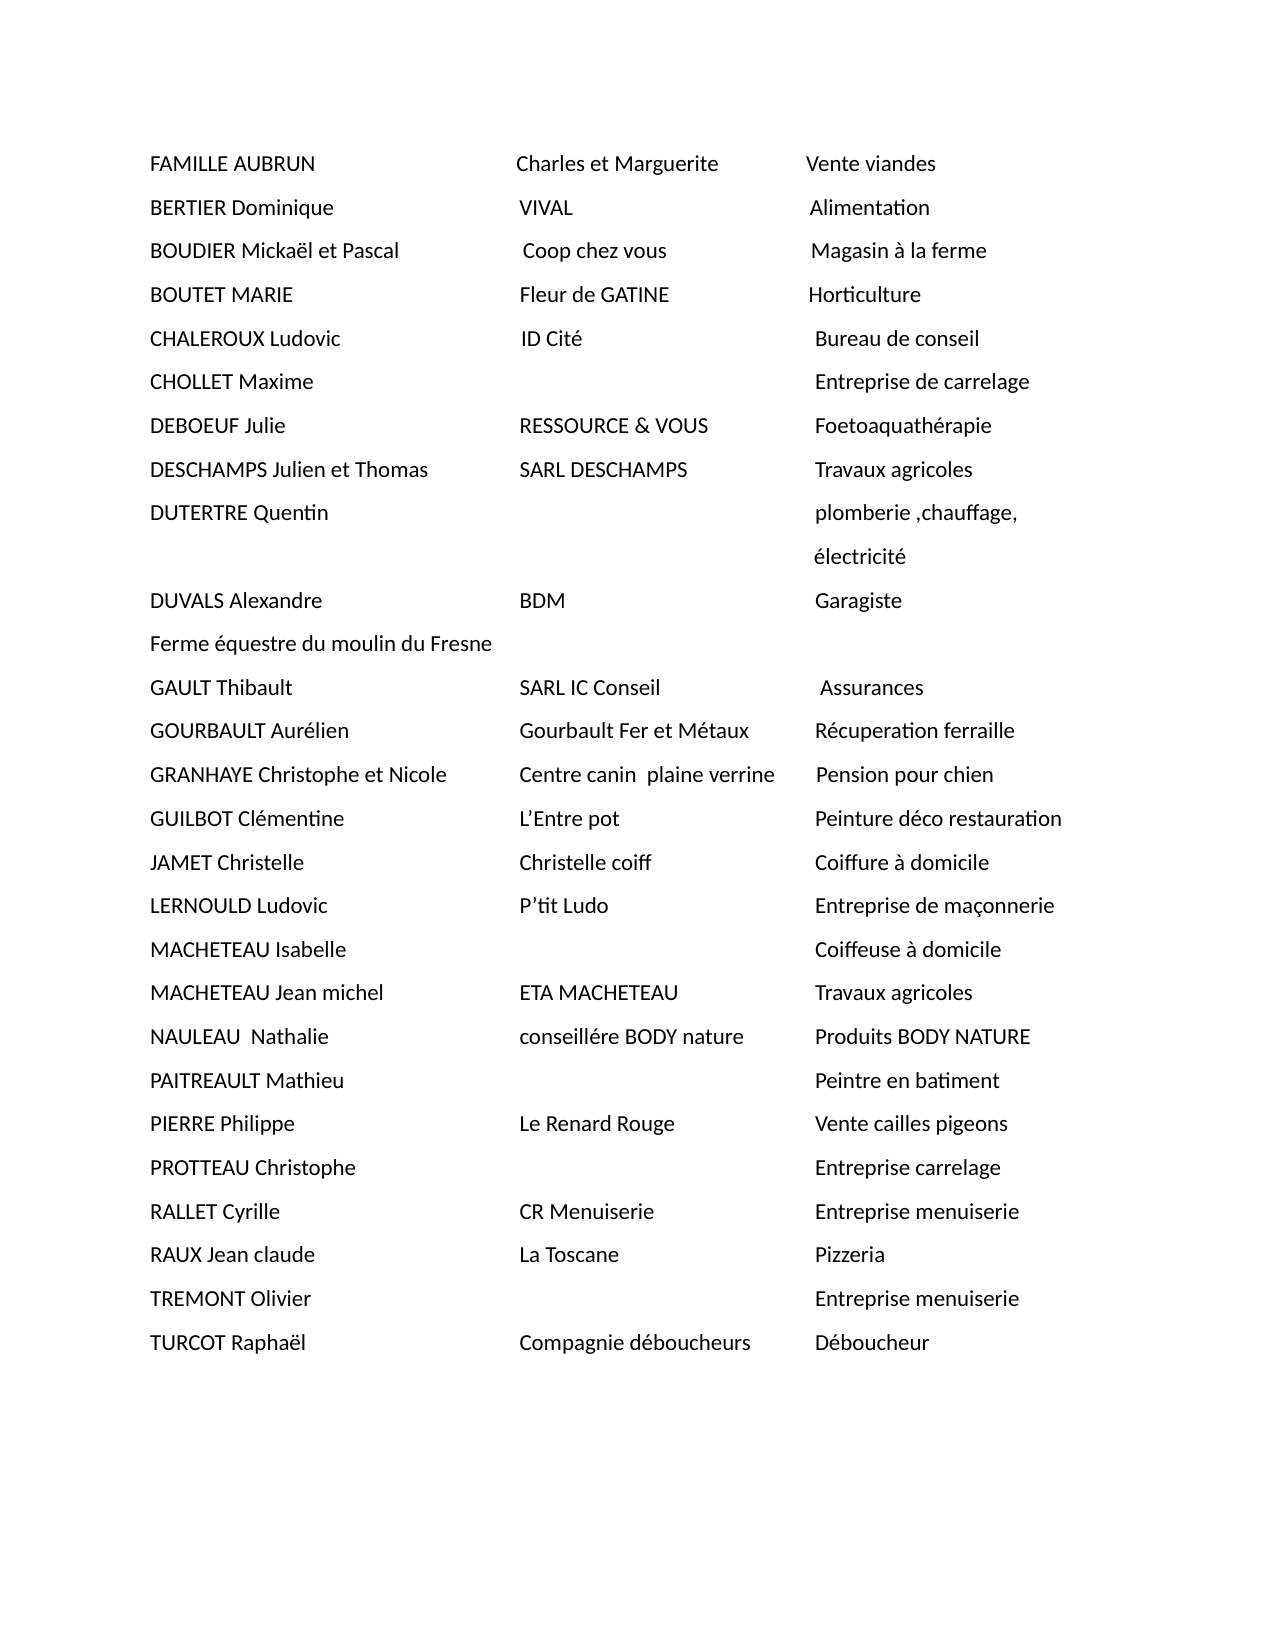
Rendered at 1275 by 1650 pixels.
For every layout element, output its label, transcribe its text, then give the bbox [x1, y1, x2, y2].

text BOUDIER Mickaël et Pascal Coop chez vous Magasin à la ferme [150, 237, 1125, 264]
text GAULT Thibault SARL IC Conseil Assurances [150, 674, 1125, 701]
text CHOLLET Maxime Entreprise de carrelage [150, 368, 1125, 395]
text PROTTEAU Christophe Entreprise carrelage [150, 1154, 1125, 1181]
text BERTIER Dominique VIVAL Alimentation [150, 194, 1125, 221]
text DUTERTRE Quentin plomberie ,chauffage, [150, 499, 1125, 526]
text RAUX Jean claude La Toscane Pizzeria [150, 1241, 1125, 1268]
text DEBOEUF Julie RESSOURCE & VOUS Foetoaquathérapie [150, 412, 1125, 439]
text NAULEAU Nathalie conseillére BODY nature Produits BODY NATURE [150, 1023, 1125, 1050]
text GUILBOT Clémentine L’Entre pot Peinture déco restauration [150, 805, 1125, 832]
text PIERRE Philippe Le Renard Rouge Vente cailles pigeons [150, 1110, 1125, 1137]
text GRANHAYE Christophe et Nicole Centre canin plaine verrine Pension pour chien [150, 761, 1125, 788]
text DUVALS Alexandre BDM Garagiste [150, 586, 1125, 613]
text LERNOULD Ludovic P’tit Ludo Entreprise de maçonnerie [150, 892, 1125, 919]
text JAMET Christelle Christelle coiff Coiffure à domicile [150, 848, 1125, 875]
text FAMILLE AUBRUN Charles et Marguerite Vente viandes [150, 150, 1125, 177]
text Ferme équestre du moulin du Fresne [150, 630, 1125, 657]
text RALLET Cyrille CR Menuiserie Entreprise menuiserie [150, 1197, 1125, 1224]
text DESCHAMPS Julien et Thomas SARL DESCHAMPS Travaux agricoles [150, 456, 1125, 482]
text PAITREAULT Mathieu Peintre en batiment [150, 1067, 1125, 1093]
text BOUTET MARIE Fleur de GATINE Horticulture [150, 281, 1125, 308]
text TREMONT Olivier Entreprise menuiserie [150, 1285, 1125, 1312]
text MACHETEAU Isabelle Coiffeuse à domicile [150, 936, 1125, 963]
text électricité [740, 543, 1125, 570]
text TURCOT Raphaël Compagnie déboucheurs Déboucheur [150, 1328, 1125, 1355]
text MACHETEAU Jean michel ETA MACHETEAU Travaux agricoles [150, 979, 1125, 1006]
text GOURBAULT Aurélien Gourbault Fer et Métaux Récuperation ferraille [150, 717, 1125, 744]
text CHALEROUX Ludovic ID Cité Bureau de conseil [150, 324, 1125, 352]
